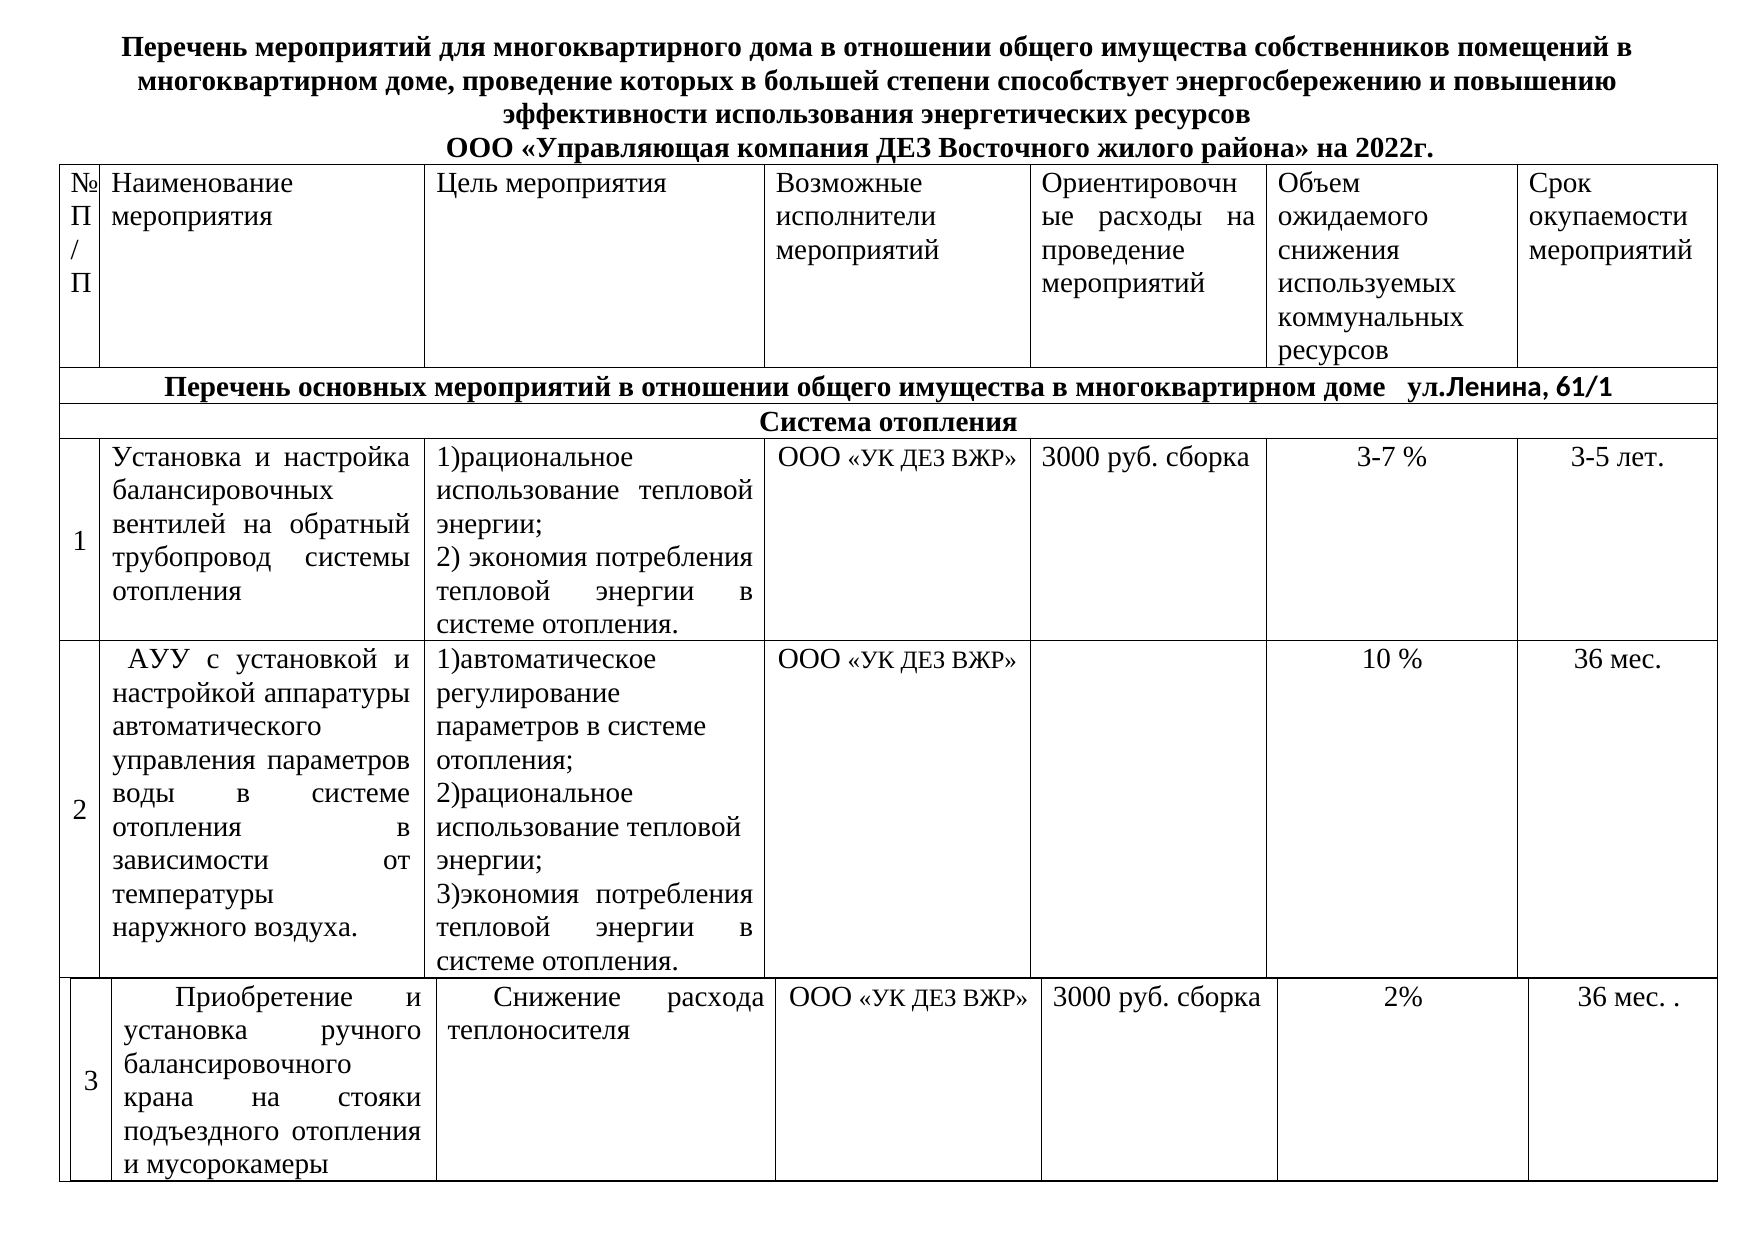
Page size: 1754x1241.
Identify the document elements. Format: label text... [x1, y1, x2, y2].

table_header Цель мероприятия [425, 165, 764, 367]
text Перечень мероприятий для многоквартирного дома в отношении общего имущества собственников помещений в многоквартирном доме, проведение которых в большей степени способствует энергосбережению и повышению эффективности использования энергетических ресурсов [59, 29, 1695, 130]
table_cell Система отопления [60, 404, 1717, 438]
table_header Наименование мероприятия [100, 165, 424, 367]
table_header Срок окупаемости мероприятий [1518, 165, 1717, 367]
table_cell 1 [60, 439, 99, 640]
table_header Ориентировочные расходы на проведение мероприятий [1031, 165, 1266, 367]
table_cell 1)рациональное использование тепловой энергии; 2) экономия потребления тепловой энергии в системе отопления. [425, 439, 764, 640]
table_header №П/П [60, 165, 99, 367]
table_cell 10 % [1267, 641, 1517, 977]
table_cell Система горячего водоснабжения [776, 979, 1041, 1180]
table_cell Перечень основных мероприятий в отношении общего имущества в многоквартирном доме ул.Ленина, 61/1 [60, 368, 1717, 403]
table_header Объем ожидаемого снижения используемых коммунальных ресурсов [1267, 165, 1517, 367]
table_cell Установка и настройка балансировочных вентилей на обратный трубопровод системы отопления [100, 439, 424, 640]
table_cell Система горячего водоснабжения [1042, 979, 1277, 1180]
table_cell 36 мес. [1518, 641, 1717, 977]
table_cell ООО «УК ДЕЗ ВЖР» [765, 641, 1030, 977]
table_header Возможные исполнители мероприятий [765, 165, 1030, 367]
text ООО «Управляющая компания ДЕЗ Восточного жилого района» на 2022г. [59, 130, 1695, 164]
table_cell Система горячего водоснабжения [1529, 979, 1717, 1180]
table_cell Система горячего водоснабжения [437, 979, 775, 1180]
table_cell 3-7 % [1267, 439, 1517, 640]
table_cell 3000 руб. сборка [1031, 439, 1266, 640]
table_cell Система горячего водоснабжения [71, 979, 111, 1180]
table_cell Система горячего водоснабжения [112, 979, 436, 1180]
table_cell Система горячего водоснабжения [1278, 979, 1528, 1180]
table_cell [1031, 641, 1266, 977]
table_cell ООО «УК ДЕЗ ВЖР» [765, 439, 1030, 640]
table_cell АУУ с установкой и настройкой аппаратуры автоматического управления параметров воды в системе отопления в зависимости от температуры наружного воздуха. [100, 641, 424, 977]
table_cell 1)автоматическое регулирование параметров в системе отопления; 2)рациональное использование тепловой энергии; 3)экономия потребления тепловой энергии в системе отопления. [425, 641, 764, 977]
table_cell 2 [60, 641, 99, 977]
table_cell 3-5 лет. [1518, 439, 1717, 640]
